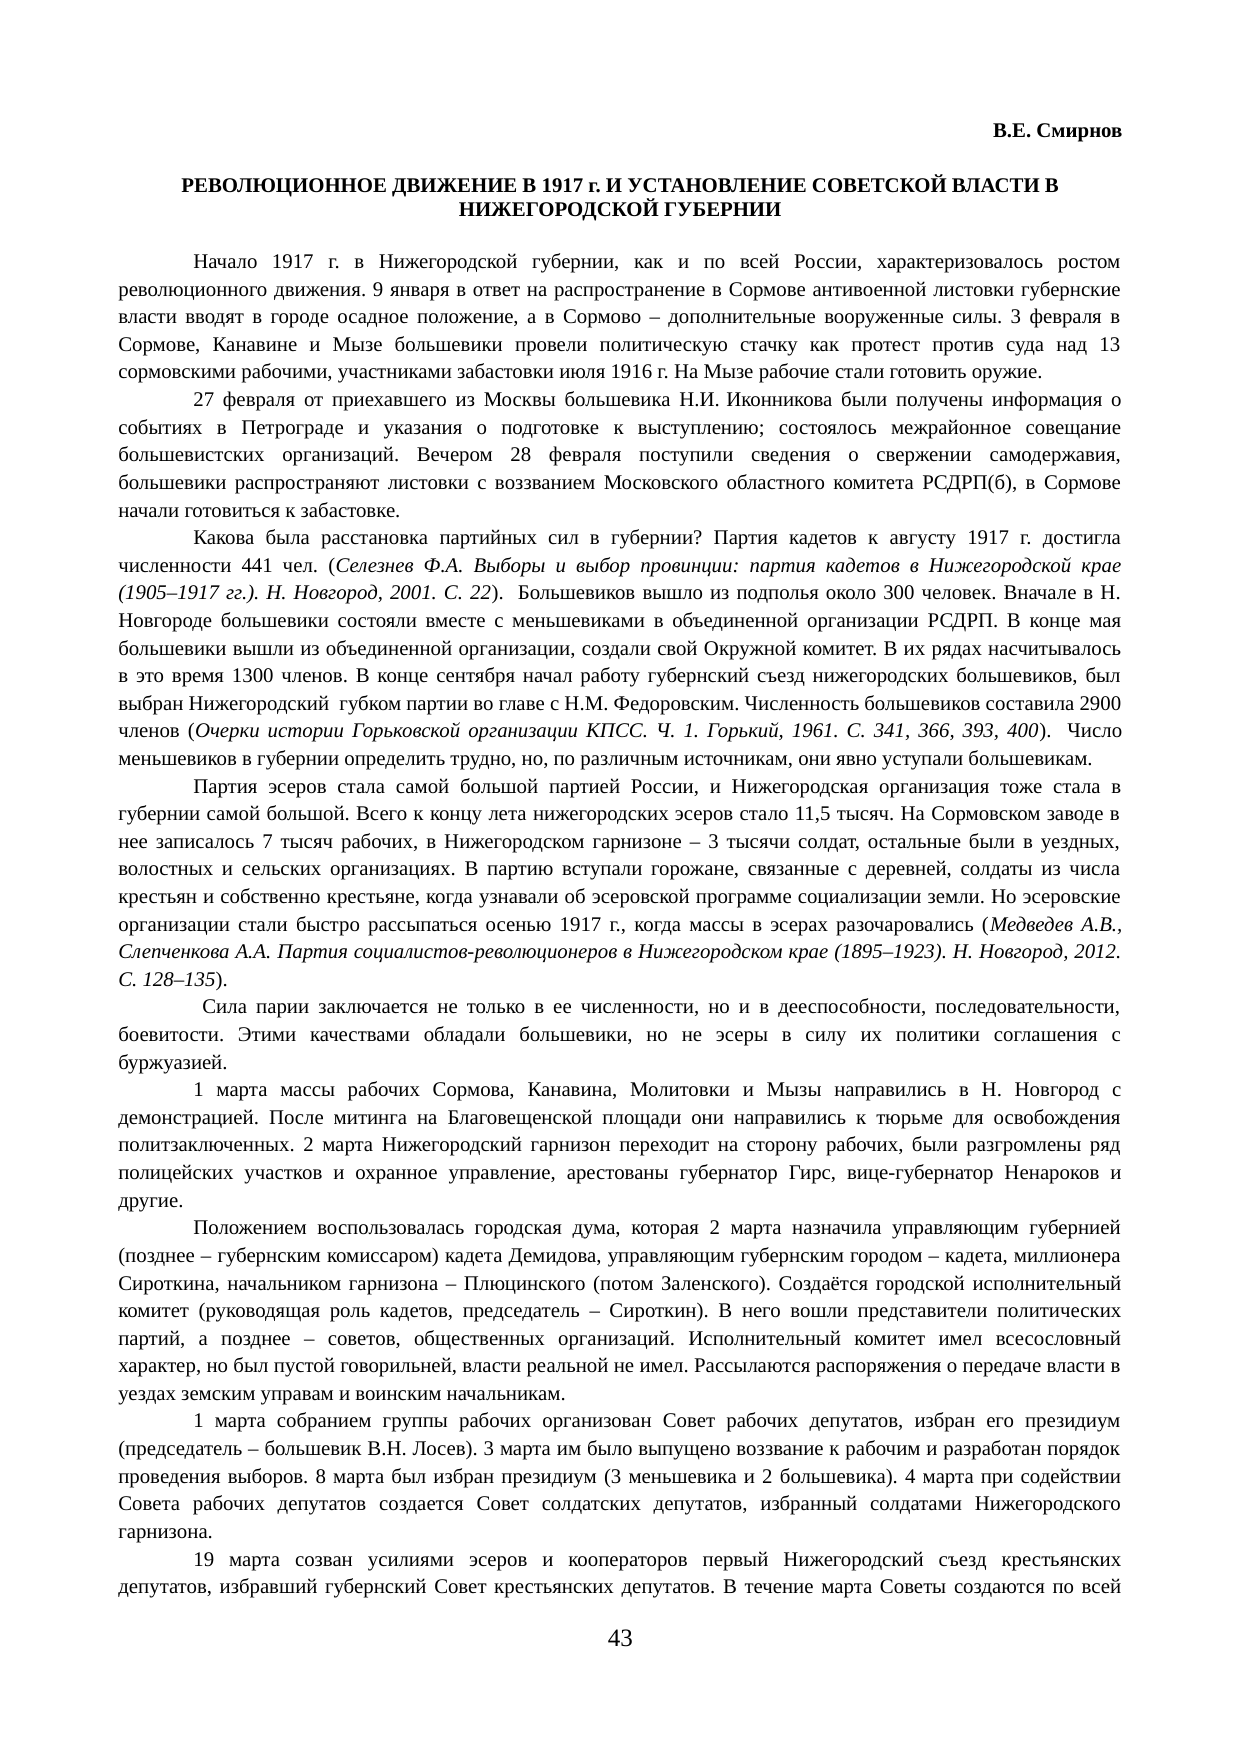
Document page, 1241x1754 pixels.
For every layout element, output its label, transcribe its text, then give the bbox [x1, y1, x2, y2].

text В.Е. Смирнов [118, 118, 1122, 142]
text Сила парии заключается не только в ее численности, но и в дееспособности, последовательности, боевитости. Этими качествами обладали большевики, но не эсеры в силу их политики соглашения с буржуазией. [118, 994, 1122, 1074]
text 27 февраля от приехавшего из Москвы большевика Н.И. Иконникова были получены информация о событиях в Петрограде и указания о подготовке к выступлению; состоялось межрайонное совещание большевистских организаций. Вечером 28 февраля поступили сведения о свержении самодержавия, большевики распространяют листовки с воззванием Московского областного комитета РСДРП(б), в Сормове начали готовиться к забастовке. [118, 387, 1122, 522]
text Начало 1917 г. в Нижегородской губернии, как и по всей России, характеризовалось ростом революционного движения. 9 января в ответ на распространение в Сормове антивоенной листовки губернские власти вводят в городе осадное положение, а в Сормово – дополнительные вооруженные силы. 3 февраля в Сормове, Канавине и Мызе большевики провели политическую стачку как протест против суда над 13 сормовскими рабочими, участниками забастовки июля 1916 г. На Мызе рабочие стали готовить оружие. [118, 249, 1122, 383]
text Партия эсеров стала самой большой партией России, и Нижегородская организация тоже стала в губернии самой большой. Всего к концу лета нижегородских эсеров стало 11,5 тысяч. На Сормовском заводе в нее записалось 7 тысяч рабочих, в Нижегородском гарнизоне – 3 тысячи солдат, остальные были в уездных, волостных и сельских организациях. В партию вступали горожане, связанные с деревней, солдаты из числа крестьян и собственно крестьяне, когда узнавали об эсеровской программе социализации земли. Но эсеровские организации стали быстро рассыпаться осенью 1917 г., когда массы в эсерах разочаровались (Медведев А.В., Слепченкова А.А. Партия социалистов-революционеров в Нижегородском крае (1895–1923). Н. Новгород, 2012. С. 128–135). [118, 773, 1122, 991]
text Положением воспользовалась городская дума, которая 2 марта назначила управляющим губернией (позднее – губернским комиссаром) кадета Демидова, управляющим губернским городом – кадета, миллионера Сироткина, начальником гарнизона – Плюцинского (потом Заленского). Создаётся городской исполнительный комитет (руководящая роль кадетов, председатель – Сироткин). В него вошли представители политических партий, а позднее – советов, общественных организаций. Исполнительный комитет имел всесословный характер, но был пустой говорильней, власти реальной не имел. Рассылаются распоряжения о передаче власти в уездах земским управам и воинским начальникам. [118, 1215, 1122, 1405]
text Какова была расстановка партийных сил в губернии? Партия кадетов к августу 1917 г. достигла численности 441 чел. (Селезнев Ф.А. Выборы и выбор провинции: партия кадетов в Нижегородской крае (1905–1917 гг.). Н. Новгород, 2001. С. 22). Большевиков вышло из подполья около 300 человек. Вначале в Н. Новгороде большевики состояли вместе с меньшевиками в объединенной организации РСДРП. В конце мая большевики вышли из объединенной организации, создали свой Окружной комитет. В их рядах насчитывалось в это время 1300 членов. В конце сентября начал работу губернский съезд нижегородских большевиков, был выбран Нижегородский губком партии во главе с Н.М. Федоровским. Численность большевиков составила 2900 членов (Очерки истории Горьковской организации КПСС. Ч. 1. Горький, 1961. С. 341, 366, 393, 400). Число меньшевиков в губернии определить трудно, но, по различным источникам, они явно уступали большевикам. [118, 525, 1122, 770]
text 1 марта собранием группы рабочих организован Совет рабочих депутатов, избран его президиум (председатель – большевик В.Н. Лосев). 3 марта им было выпущено воззвание к рабочим и разработан порядок проведения выборов. 8 марта был избран президиум (3 меньшевика и 2 большевика). 4 марта при содействии Совета рабочих депутатов создается Совет солдатских депутатов, избранный солдатами Нижегородского гарнизона. [118, 1408, 1122, 1543]
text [118, 1546, 1122, 1598]
text 1 марта массы рабочих Сормова, Канавина, Молитовки и Мызы направились в Н. Новгород с демонстрацией. После митинга на Благовещенской площади они направились к тюрьме для освобождения политзаключенных. 2 марта Нижегородский гарнизон переходит на сторону рабочих, были разгромлены ряд полицейских участков и охранное управление, арестованы губернатор Гирс, вице-губернатор Ненароков и другие. [118, 1077, 1122, 1212]
text РЕВОЛЮЦИОННОЕ ДВИЖЕНИЕ В 1917 г. И УСТАНОВЛЕНИЕ СОВЕТСКОЙ ВЛАСТИ В НИЖЕГОРОДСКОЙ ГУБЕРНИИ [118, 173, 1122, 221]
